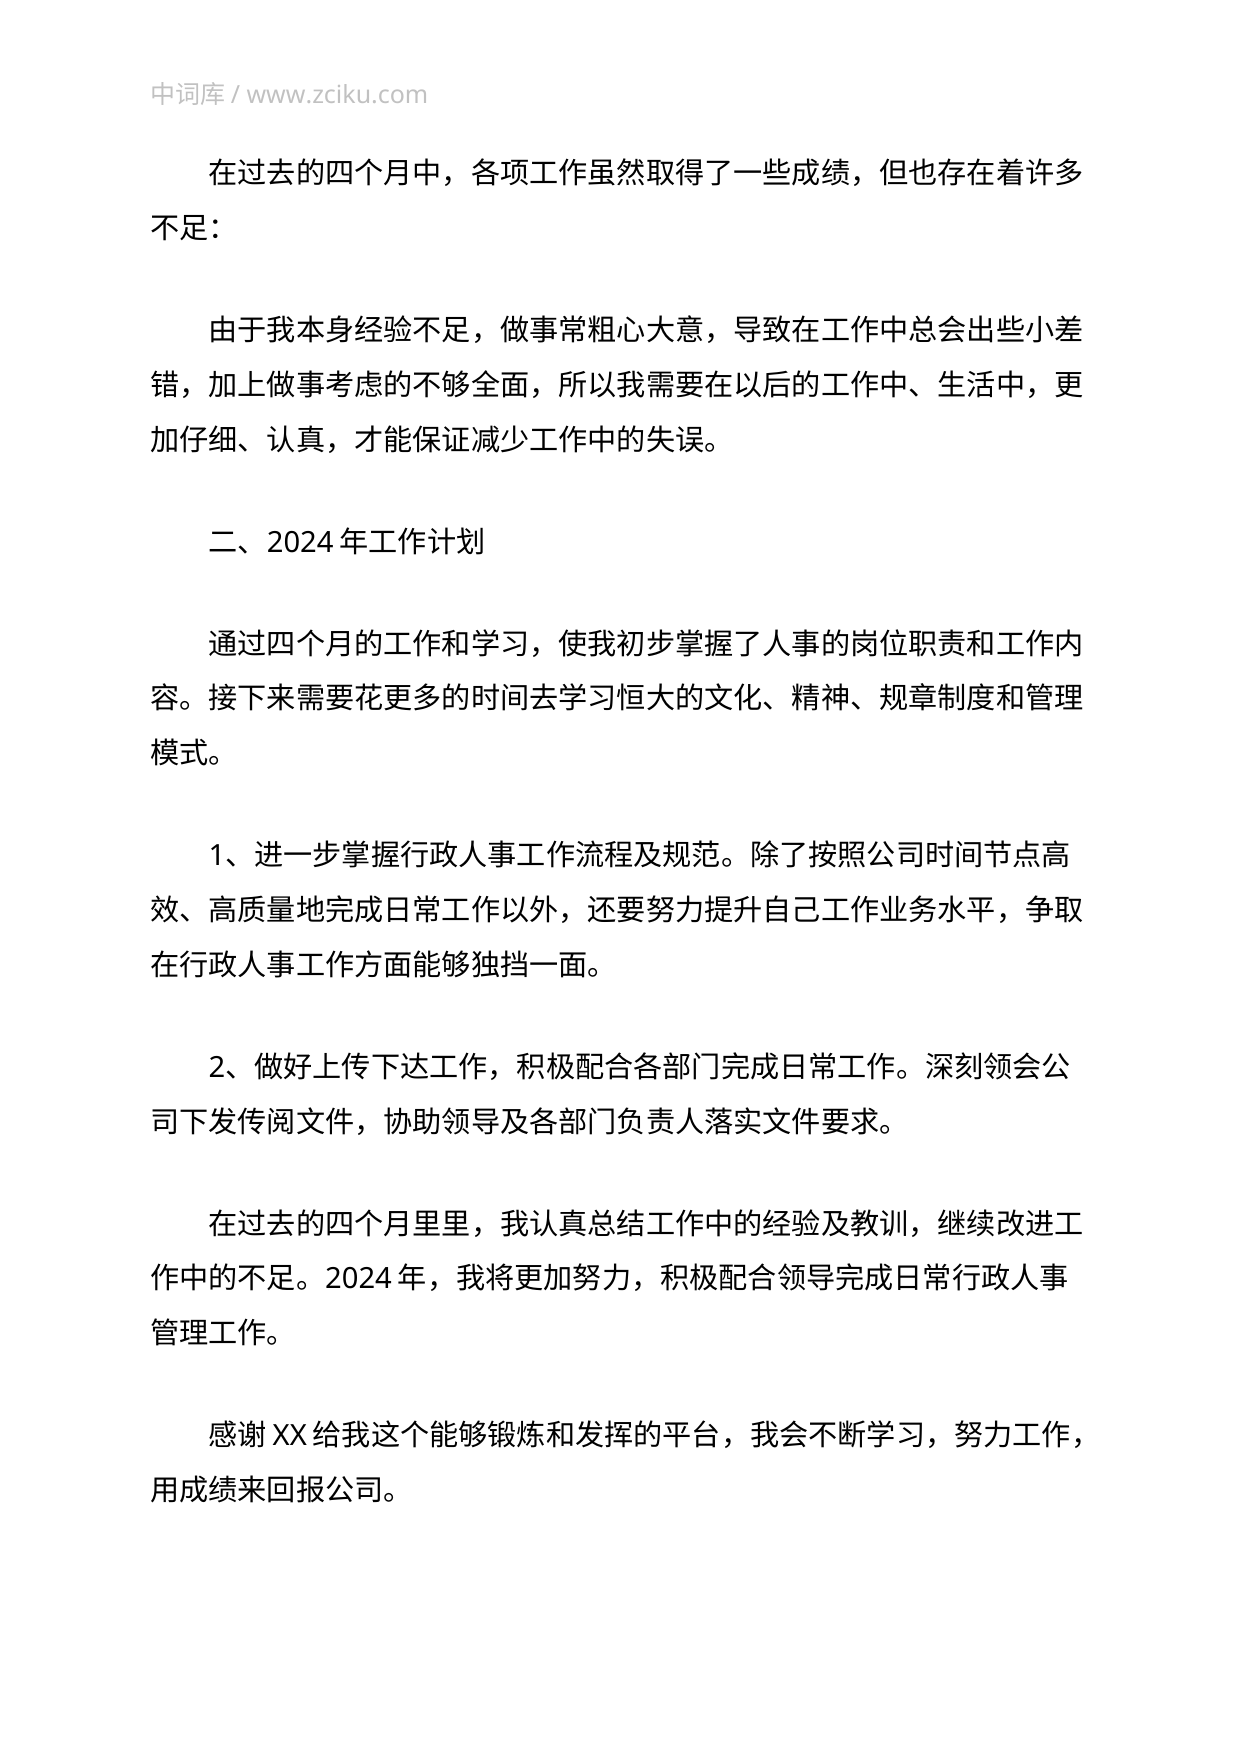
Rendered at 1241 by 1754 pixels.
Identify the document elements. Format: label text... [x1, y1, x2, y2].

text 二、2024年工作计划 [150, 518, 1090, 561]
text 感谢XX给我这个能够锻炼和发挥的平台，我会不断学习，努力工作，用成绩来回报公司。 [150, 1412, 1090, 1509]
text 在过去的四个月里里，我认真总结工作中的经验及教训，继续改进工作中的不足。2024年，我将更加努力，积极配合领导完成日常行政人事管理工作。 [150, 1200, 1090, 1352]
text 在过去的四个月中，各项工作虽然取得了一些成绩，但也存在着许多不足： [150, 150, 1090, 247]
text 2、做好上传下达工作，积极配合各部门完成日常工作。深刻领会公司下发传阅文件，协助领导及各部门负责人落实文件要求。 [150, 1043, 1090, 1141]
text 由于我本身经验不足，做事常粗心大意，导致在工作中总会出些小差错，加上做事考虑的不够全面，所以我需要在以后的工作中、生活中，更加仔细、认真，才能保证减少工作中的失误。 [150, 307, 1090, 459]
text 1、进一步掌握行政人事工作流程及规范。除了按照公司时间节点高效、高质量地完成日常工作以外，还要努力提升自己工作业务水平，争取在行政人事工作方面能够独挡一面。 [150, 832, 1090, 984]
text 通过四个月的工作和学习，使我初步掌握了人事的岗位职责和工作内容。接下来需要花更多的时间去学习恒大的文化、精神、规章制度和管理模式。 [150, 620, 1090, 772]
